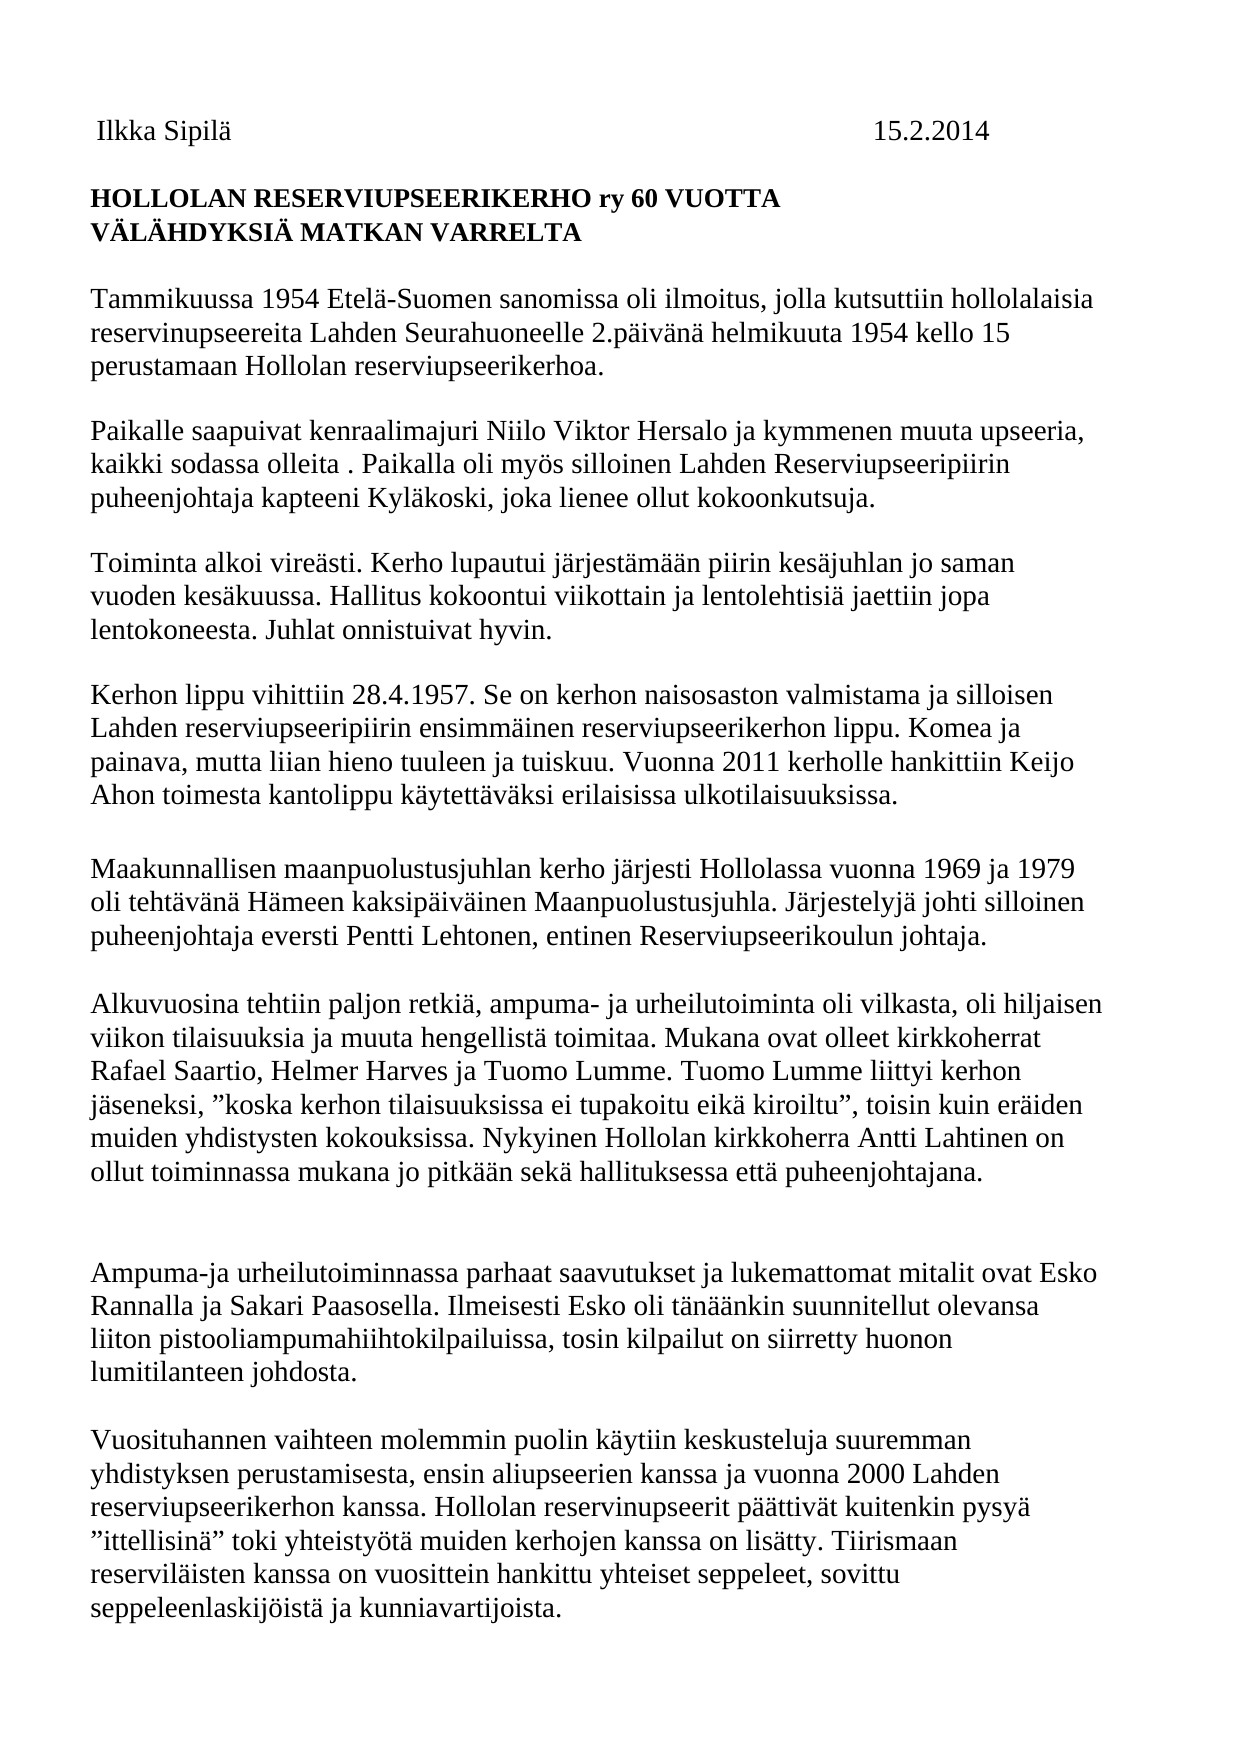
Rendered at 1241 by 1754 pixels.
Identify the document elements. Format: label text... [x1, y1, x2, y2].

text Kerhon lippu vihittiin 28.4.1957. Se on kerhon naisosaston valmistama ja silloisen Lahden reserviupseeripiirin ensimmäinen reserviupseerikerhon lippu. Komea ja painava, mutta liian hieno tuuleen ja tuiskuu. Vuonna 2011 kerholle hankittiin Keijo Ahon toimesta kantolippu käytettäväksi erilaisissa ulkotilaisuuksissa. [90, 677, 1103, 812]
text HOLLOLAN RESERVIUPSEERIKERHO ry 60 VUOTTA VÄLÄHDYKSIÄ MATKAN VARRELTA [90, 181, 838, 249]
text Ampuma-ja urheilutoiminnassa parhaat saavutukset ja lukemattomat mitalit ovat Esko Rannalla ja Sakari Paasosella. Ilmeisesti Esko oli tänäänkin suunnitellut olevansa liiton pistooliampumahiihtokilpailuissa, tosin kilpailut on siirretty huonon lumitilanteen johdosta. [90, 1256, 1103, 1388]
text Ilkka Sipilä [96, 117, 232, 146]
text Toiminta alkoi vireästi. Kerho lupautui järjestämään piirin kesäjuhlan jo saman vuoden kesäkuussa. Hallitus kokoontui viikottain ja lentolehtisiä jaettiin jopa lentokoneesta. Juhlat onnistuivat hyvin. [90, 546, 1103, 646]
text Tammikuussa 1954 Etelä-Suomen sanomissa oli ilmoitus, jolla kutsuttiin hollolalaisia reservinupseereita Lahden Seurahuoneelle 2.päivänä helmikuuta 1954 kello 15 perustamaan Hollolan reserviupseerikerhoa. [90, 282, 1103, 382]
text Alkuvuosina tehtiin paljon retkiä, ampuma- ja urheilutoiminta oli vilkasta, oli hiljaisen viikon tilaisuuksia ja muuta hengellistä toimitaa. Mukana ovat olleet kirkkoherrat Rafael Saartio, Helmer Harves ja Tuomo Lumme. Tuomo Lumme liittyi kerhon jäseneksi, ”koska kerhon tilaisuuksissa ei tupakoitu eikä kiroiltu”, toisin kuin eräiden muiden yhdistysten kokouksissa. Nykyinen Hollolan kirkkoherra Antti Lahtinen on ollut toiminnassa mukana jo pitkään sekä hallituksessa että puheenjohtajana. [90, 987, 1103, 1188]
text 15.2.2014 [873, 117, 989, 146]
text Maakunnallisen maanpuolustusjuhlan kerho järjesti Hollolassa vuonna 1969 ja 1979 oli tehtävänä Hämeen kaksipäiväinen Maanpuolustusjuhla. Järjestelyjä johti silloinen puheenjohtaja eversti Pentti Lehtonen, entinen Reserviupseerikoulun johtaja. [90, 851, 1103, 952]
text Vuosituhannen vaihteen molemmin puolin käytiin keskusteluja suuremman yhdistyksen perustamisesta, ensin aliupseerien kanssa ja vuonna 2000 Lahden reserviupseerikerhon kanssa. Hollolan reservinupseerit päättivät kuitenkin pysyä ”ittellisinä” toki yhteistyötä muiden kerhojen kanssa on lisätty. Tiirismaan reserviläisten kanssa on vuosittein hankittu yhteiset seppeleet, sovittu seppeleenlaskijöistä ja kunniavartijoista. [90, 1423, 1103, 1624]
text Paikalle saapuivat kenraalimajuri Niilo Viktor Hersalo ja kymmenen muuta upseeria, kaikki sodassa olleita . Paikalla oli myös silloinen Lahden Reserviupseeripiirin puheenjohtaja kapteeni Kyläkoski, joka lienee ollut kokoonkutsuja. [90, 414, 1103, 514]
